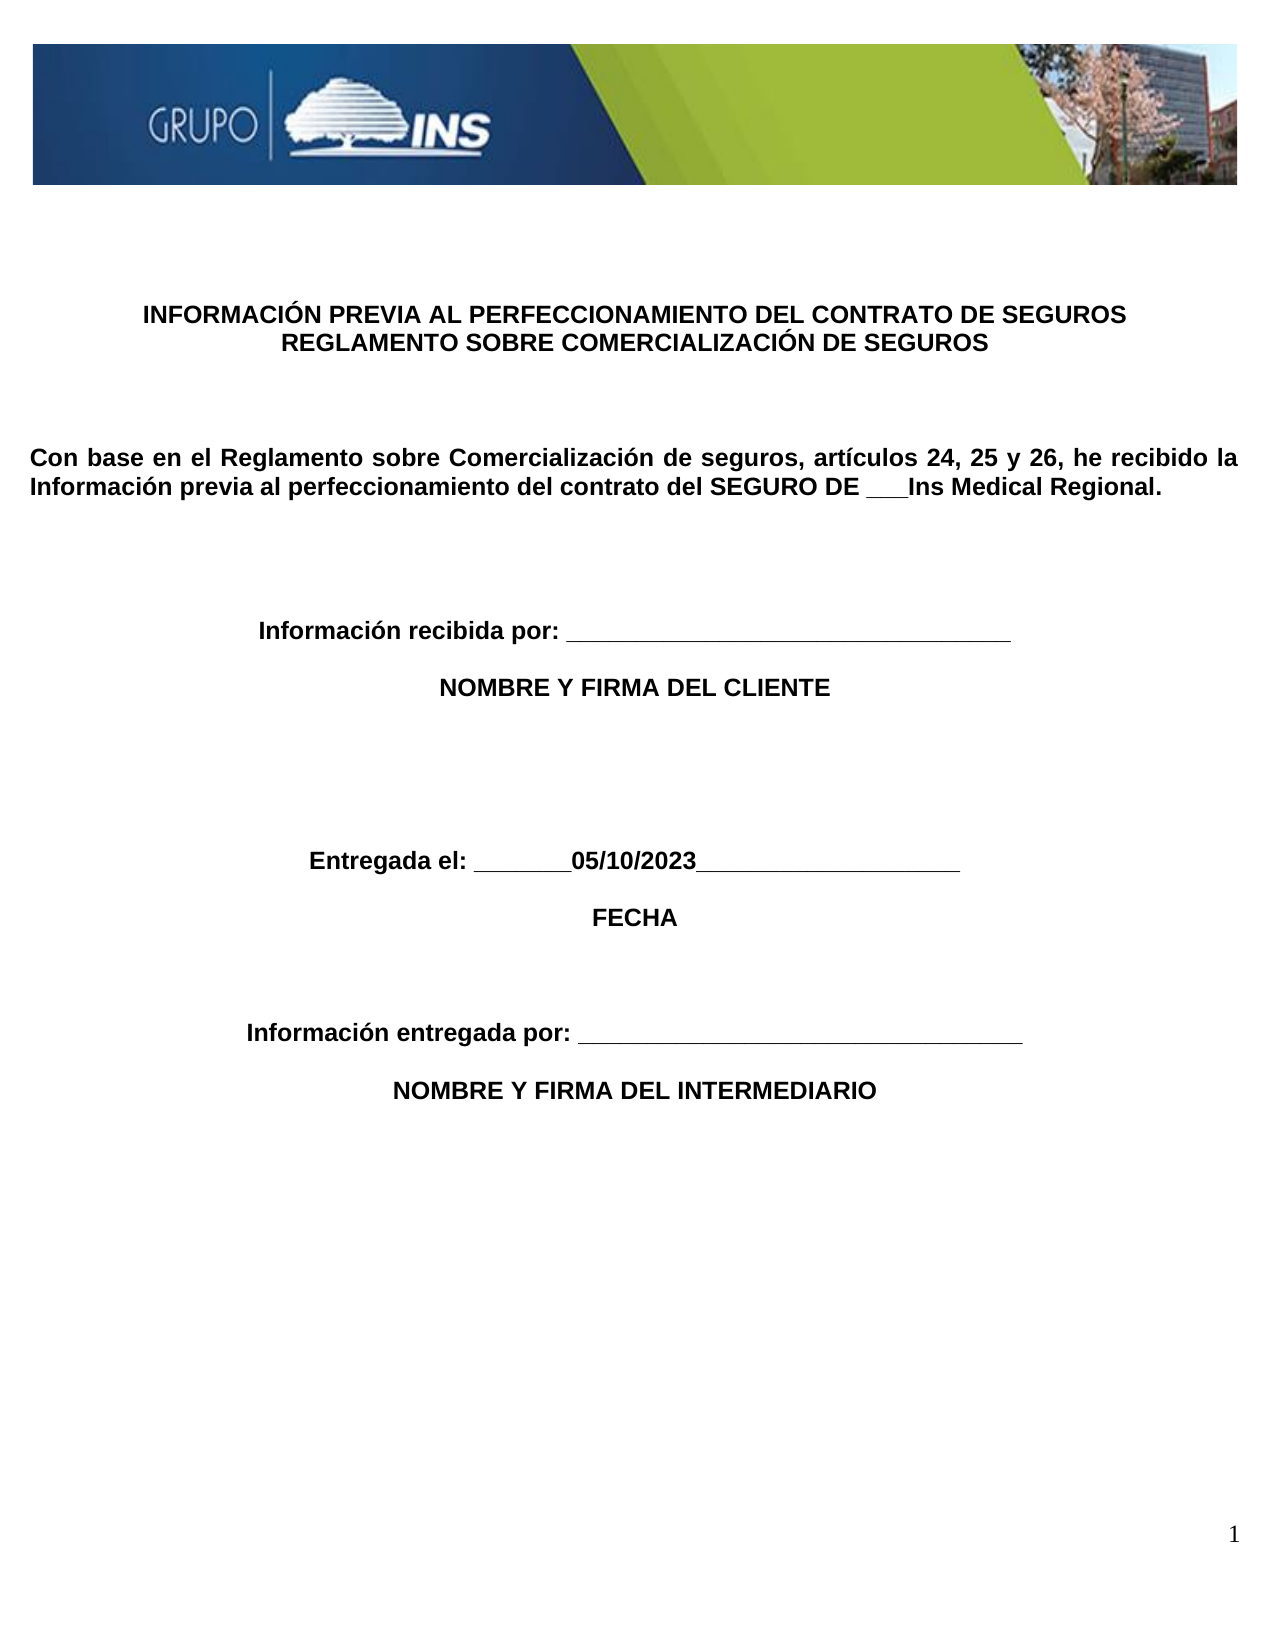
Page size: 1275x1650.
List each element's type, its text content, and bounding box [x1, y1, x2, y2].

text Con base en el Reglamento sobre Comercialización de seguros, artículos 24, 25 y 26, he recibido la Información previa al perfeccionamiento del contrato del SEGURO DE ___Ins Medical Regional. [29, 443, 1240, 501]
text REGLAMENTO SOBRE COMERCIALIZACIÓN DE SEGUROS [29, 328, 1240, 357]
text Información entregada por: ________________________________ [29, 1018, 1240, 1047]
text NOMBRE Y FIRMA DEL INTERMEDIARIO [29, 1076, 1240, 1104]
picture [32, 44, 1238, 185]
text Información recibida por: ________________________________ [29, 616, 1240, 644]
text Entregada el: _______05/10/2023___________________ [29, 846, 1240, 874]
text FECHA [29, 903, 1240, 932]
text NOMBRE Y FIRMA DEL CLIENTE [29, 673, 1240, 702]
text INFORMACIÓN PREVIA AL PERFECCIONAMIENTO DEL CONTRATO DE SEGUROS [29, 299, 1240, 328]
